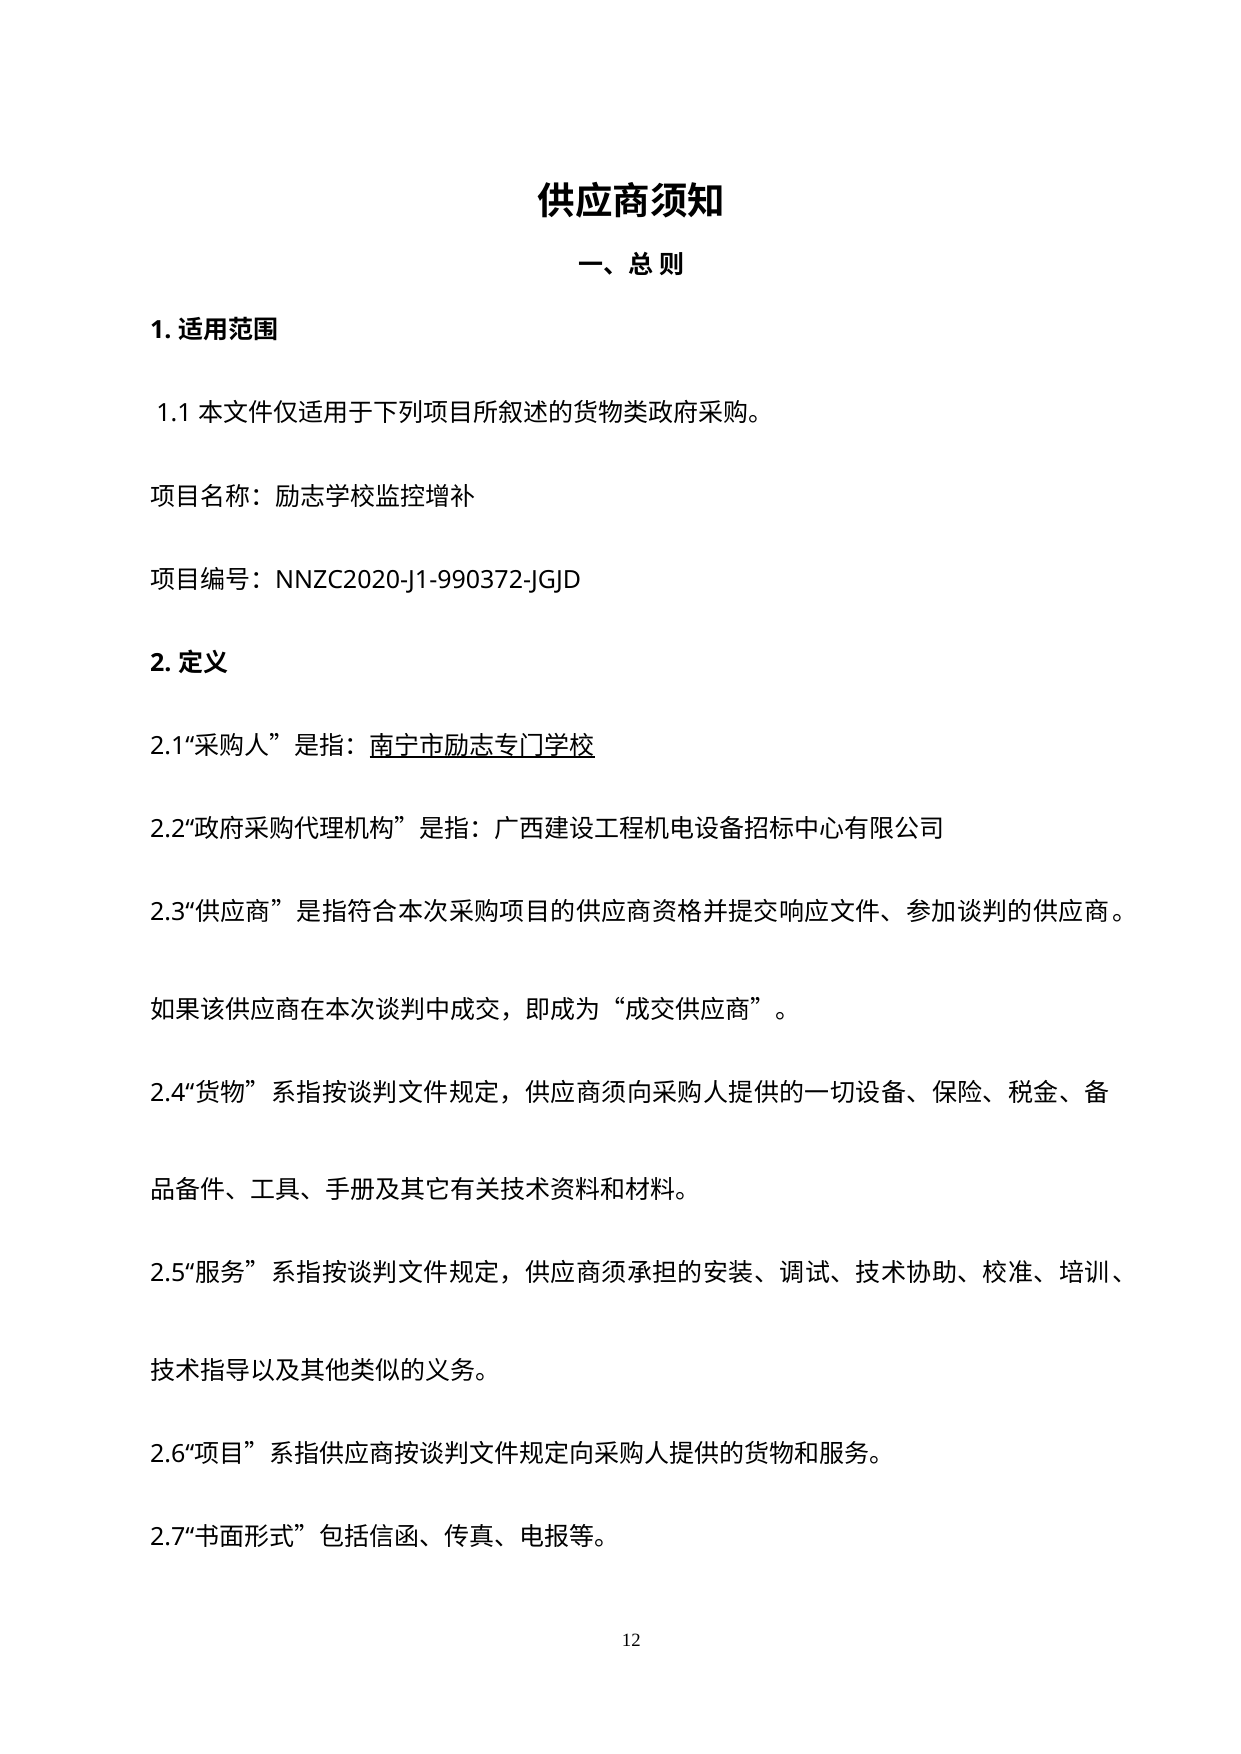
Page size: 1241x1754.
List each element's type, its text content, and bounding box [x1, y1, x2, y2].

text 2.6“项目”系指供应商按谈判文件规定向采购人提供的货物和服务。 [150, 1419, 1112, 1484]
text 2.4“货物”系指按谈判文件规定，供应商须向采购人提供的一切设备、保险、税金、备品备件、工具、手册及其它有关技术资料和材料。 [150, 1058, 1112, 1220]
text 2.3“供应商”是指符合本次采购项目的供应商资格并提交响应文件、参加谈判的供应商。如果该供应商在本次谈判中成交，即成为“成交供应商”。 [150, 877, 1112, 1040]
text 2. 定义 [150, 628, 1112, 693]
text 2.2“政府采购代理机构”是指：广西建设工程机电设备招标中心有限公司 [150, 794, 1112, 859]
text 项目名称：励志学校监控增补 [150, 462, 1112, 527]
text 2.7“书面形式”包括信函、传真、电报等。 [150, 1502, 1112, 1567]
text 1.1 本文件仅适用于下列项目所叙述的货物类政府采购。 [144, 378, 1112, 443]
text 2.1“采购人”是指：南宁市励志专门学校 [150, 711, 1112, 776]
text 供应商须知 [150, 165, 1112, 230]
text 2.5“服务”系指按谈判文件规定，供应商须承担的安装、调试、技术协助、校准、培训、技术指导以及其他类似的义务。 [150, 1238, 1112, 1401]
text 1. 适用范围 [150, 295, 1112, 360]
text 一、总 则 [150, 230, 1112, 295]
text 项目编号：NNZC2020-J1-990372-JGJD [150, 545, 1112, 610]
